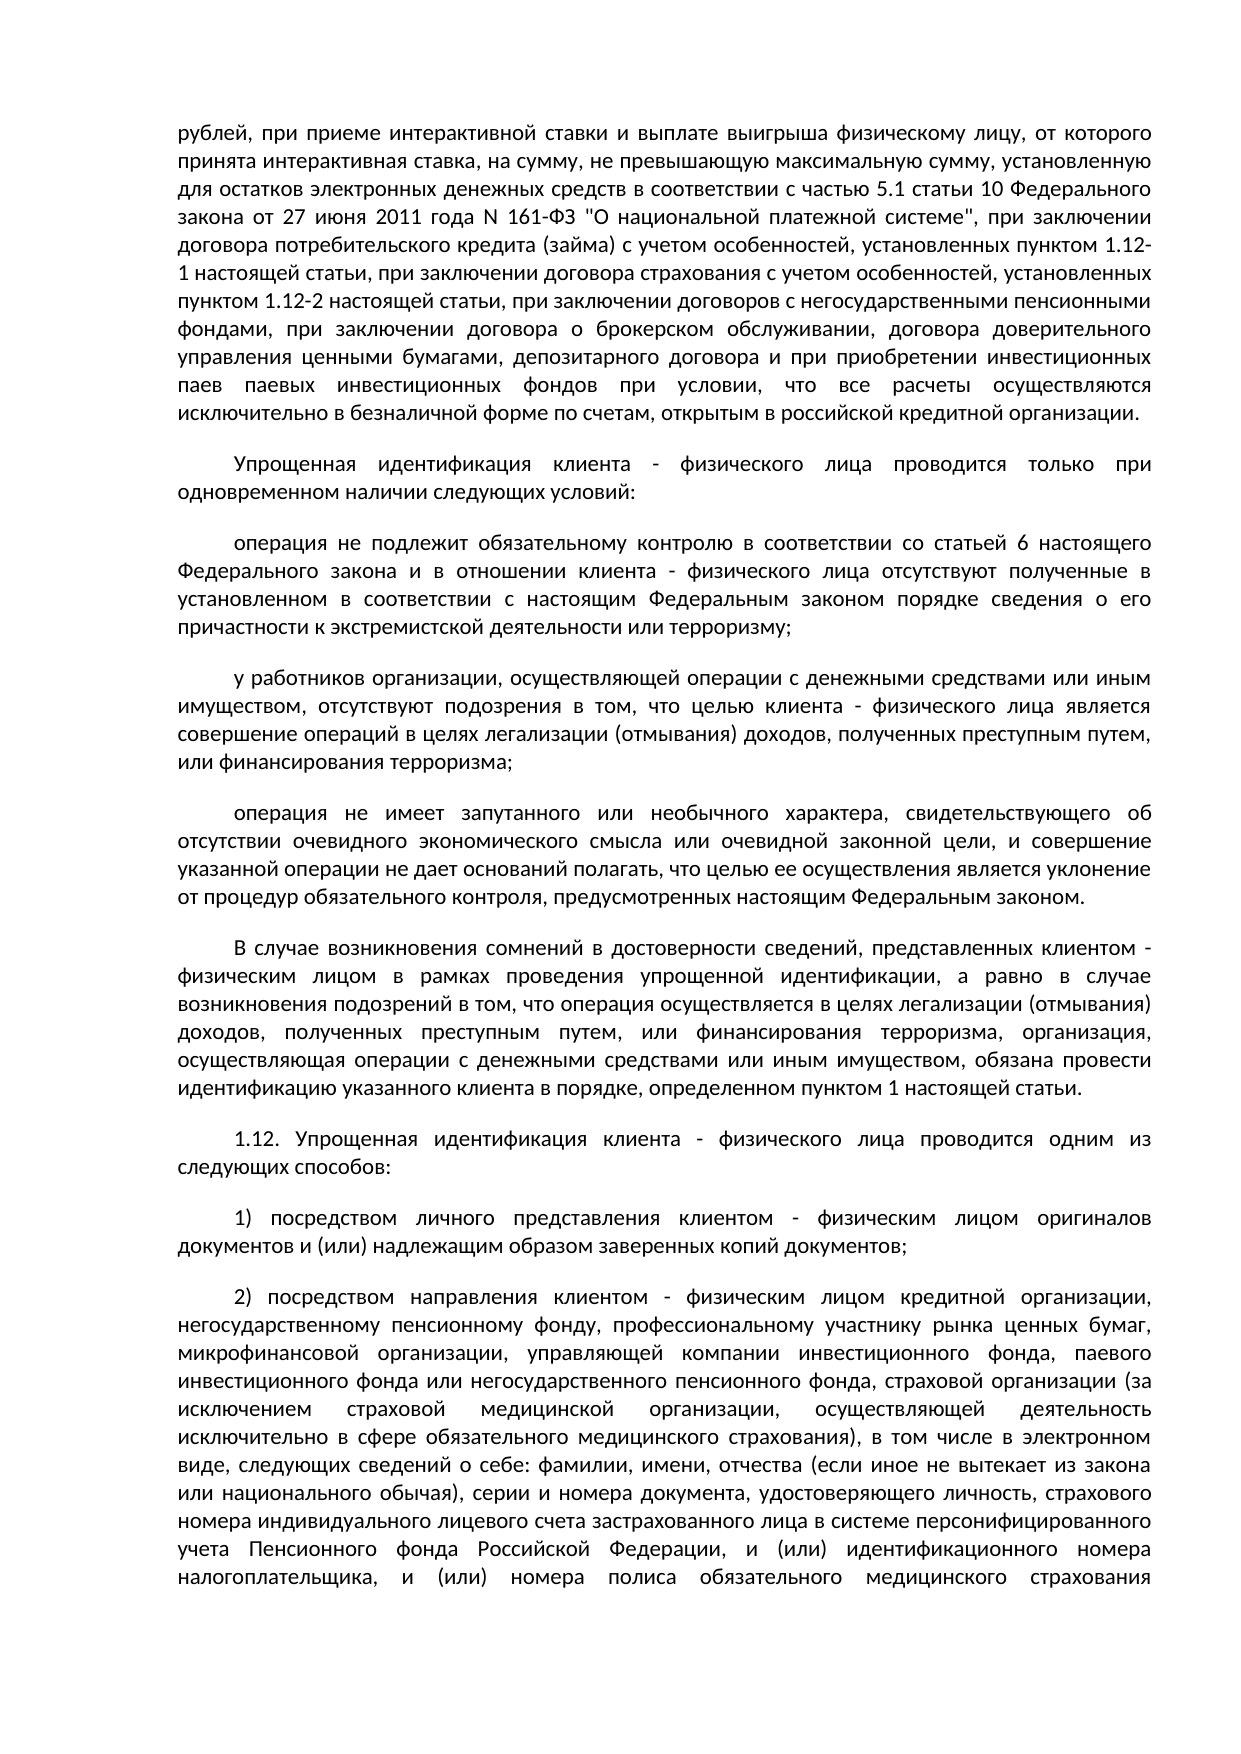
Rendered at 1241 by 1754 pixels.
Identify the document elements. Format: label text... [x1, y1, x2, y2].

text операция не имеет запутанного или необычного характера, свидетельствующего об отсутствии очевидного экономического смысла или очевидной законной цели, и совершение указанной операции не дает оснований полагать, что целью ее осуществления является уклонение от процедур обязательного контроля, предусмотренных настоящим Федеральным законом. [177, 798, 1152, 910]
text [177, 1282, 1152, 1590]
text у работников организации, осуществляющей операции с денежными средствами или иным имуществом, отсутствуют подозрения в том, что целью клиента - физического лица является совершение операций в целях легализации (отмывания) доходов, полученных преступным путем, или финансирования терроризма; [177, 663, 1152, 775]
text Упрощенная идентификация клиента - физического лица проводится только при одновременном наличии следующих условий: [177, 449, 1152, 505]
text В случае возникновения сомнений в достоверности сведений, представленных клиентом - физическим лицом в рамках проведения упрощенной идентификации, а равно в случае возникновения подозрений в том, что операция осуществляется в целях легализации (отмывания) доходов, полученных преступным путем, или финансирования терроризма, организация, осуществляющая операции с денежными средствами или иным имуществом, обязана провести идентификацию указанного клиента в порядке, определенном пунктом 1 настоящей статьи. [177, 933, 1152, 1101]
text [177, 118, 1152, 426]
text операция не подлежит обязательному контролю в соответствии со статьей 6 настоящего Федерального закона и в отношении клиента - физического лица отсутствуют полученные в установленном в соответствии с настоящим Федеральным законом порядке сведения о его причастности к экстремистской деятельности или терроризму; [177, 528, 1152, 640]
text 1) посредством личного представления клиентом - физическим лицом оригиналов документов и (или) надлежащим образом заверенных копий документов; [177, 1203, 1152, 1259]
text 1.12. Упрощенная идентификация клиента - физического лица проводится одним из следующих способов: [177, 1124, 1152, 1180]
